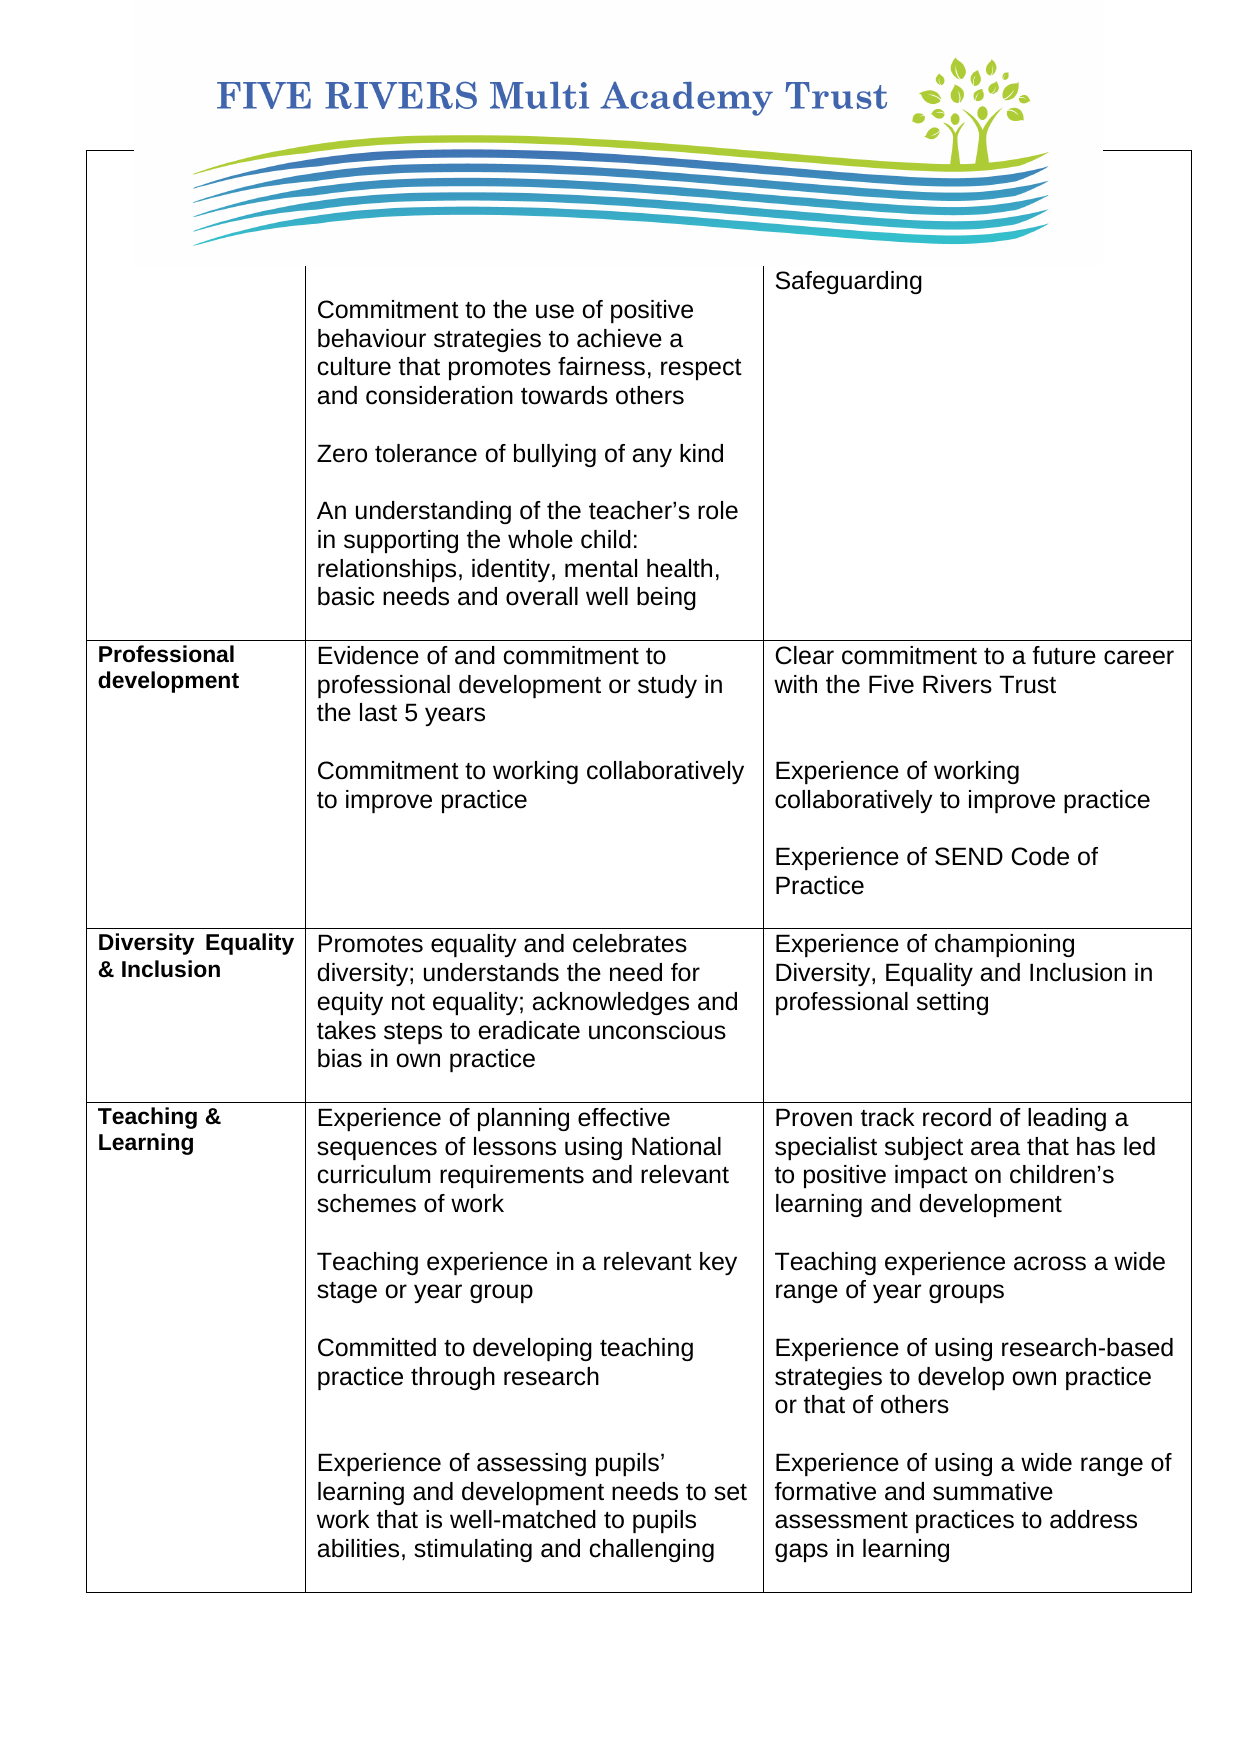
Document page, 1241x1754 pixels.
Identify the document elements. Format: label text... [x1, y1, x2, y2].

table_cell Teaching & Learning [87, 1103, 305, 1592]
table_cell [764, 151, 1191, 640]
table_cell Proven track record of leading a specialist subject area that has led to positive impact on children’s learning and development Teaching experience across a wide range of year groups Experience of using research-based strategies to develop own practice or that of others Experience of using a wide range of formative and summative assessment practices to address gaps in learning [764, 1103, 1191, 1592]
table_cell Safeguarding [87, 151, 305, 640]
table_cell Diversity Equality & Inclusion [87, 929, 305, 1102]
table_cell Evidence of and commitment to professional development or study in the last 5 years Commitment to working collaboratively to improve practice [306, 641, 763, 928]
table_cell Professional development [87, 641, 305, 928]
table_cell Experience of championing Diversity, Equality and Inclusion in professional setting [764, 929, 1191, 1102]
picture [134, 0, 1103, 266]
table_cell Experience of planning effective sequences of lessons using National curriculum requirements and relevant schemes of work Teaching experience in a relevant key stage or year group Committed to developing teaching practice through research Experience of assessing pupils’ learning and development needs to set work that is well-matched to pupils abilities, stimulating and challenging [306, 1103, 763, 1592]
table_cell Clear commitment to a future career with the Five Rivers Trust Experience of working collaboratively to improve practice Experience of SEND Code of Practice [764, 641, 1191, 928]
table_cell Promotes equality and celebrates diversity; understands the need for equity not equality; acknowledges and takes steps to eradicate unconscious bias in own practice [306, 929, 763, 1102]
